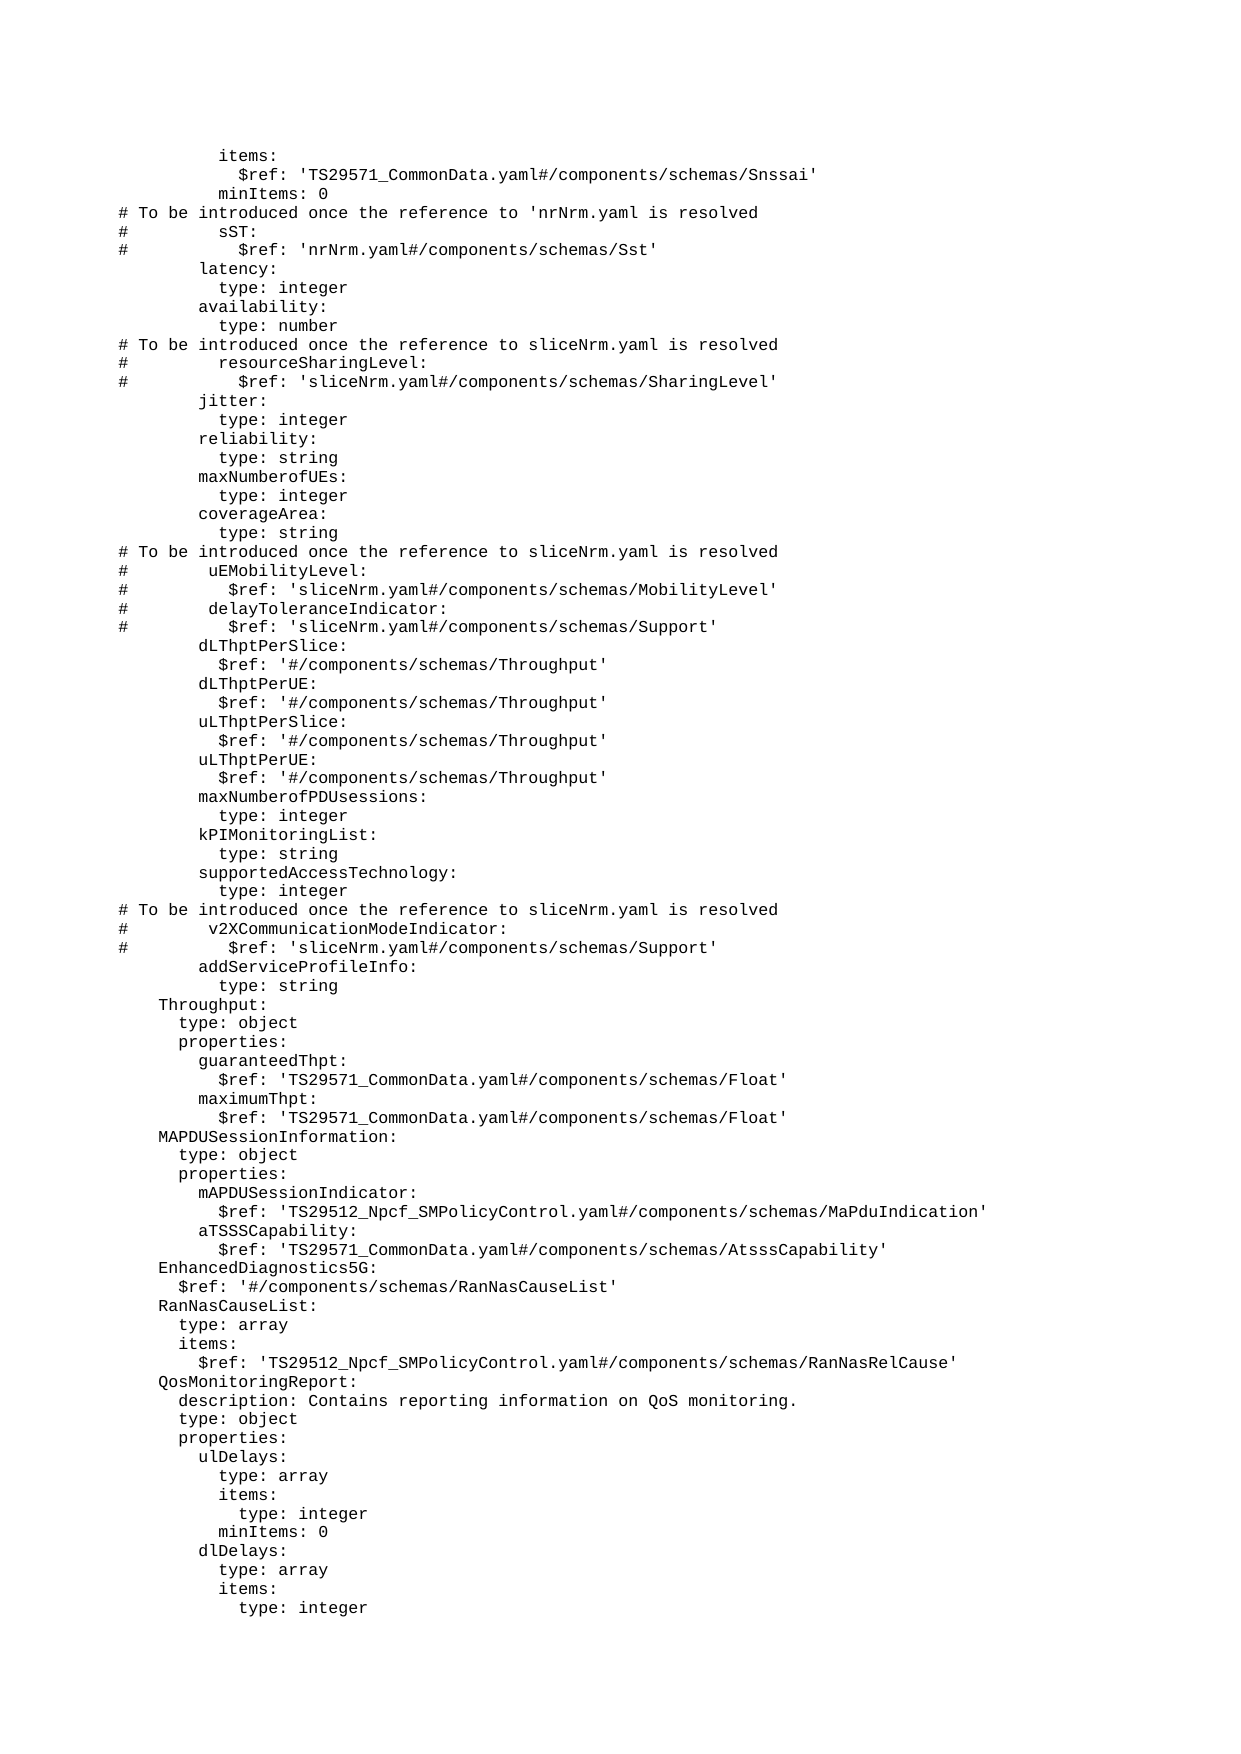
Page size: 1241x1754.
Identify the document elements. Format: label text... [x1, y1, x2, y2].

text # To be introduced once the reference to sliceNrm.yaml is resolved [118, 902, 1122, 921]
text type: string [118, 449, 1122, 468]
text EnhancedDiagnostics5G: [118, 1260, 1122, 1279]
text dLThptPerUE: [118, 676, 1122, 694]
text items: [118, 148, 1122, 167]
text type: string [118, 525, 1122, 544]
text uLThptPerSlice: [118, 713, 1122, 732]
text type: object [118, 1147, 1122, 1166]
text maxNumberofPDUsessions: [118, 789, 1122, 808]
text items: [118, 1336, 1122, 1354]
text $ref: 'TS29512_Npcf_SMPolicyControl.yaml#/components/schemas/MaPduIndication' [118, 1203, 1122, 1222]
text dLThptPerSlice: [118, 638, 1122, 657]
text RanNasCauseList: [118, 1298, 1122, 1317]
text type: array [118, 1317, 1122, 1336]
text type: string [118, 977, 1122, 996]
text type: object [118, 1411, 1122, 1430]
text items: [118, 1486, 1122, 1505]
text coverageArea: [118, 506, 1122, 525]
text availability: [118, 298, 1122, 317]
text reliability: [118, 431, 1122, 449]
text dlDelays: [118, 1543, 1122, 1562]
text # To be introduced once the reference to sliceNrm.yaml is resolved [118, 336, 1122, 355]
text properties: [118, 1166, 1122, 1185]
text # To be introduced once the reference to 'nrNrm.yaml is resolved [118, 204, 1122, 223]
text type: integer [118, 883, 1122, 902]
text # resourceSharingLevel: [118, 355, 1122, 374]
text # To be introduced once the reference to sliceNrm.yaml is resolved [118, 544, 1122, 562]
text properties: [118, 1034, 1122, 1053]
text # $ref: 'sliceNrm.yaml#/components/schemas/SharingLevel' [118, 374, 1122, 393]
text items: [118, 1581, 1122, 1599]
text $ref: '#/components/schemas/RanNasCauseList' [118, 1279, 1122, 1298]
text description: Contains reporting information on QoS monitoring. [118, 1392, 1122, 1411]
text guaranteedThpt: [118, 1053, 1122, 1072]
text # $ref: 'nrNrm.yaml#/components/schemas/Sst' [118, 242, 1122, 261]
text $ref: '#/components/schemas/Throughput' [118, 657, 1122, 676]
text # uEMobilityLevel: [118, 562, 1122, 581]
text type: integer [118, 1505, 1122, 1524]
text type: integer [118, 808, 1122, 826]
text addServiceProfileInfo: [118, 958, 1122, 977]
text $ref: 'TS29571_CommonData.yaml#/components/schemas/AtsssCapability' [118, 1241, 1122, 1260]
text $ref: '#/components/schemas/Throughput' [118, 694, 1122, 713]
text jitter: [118, 393, 1122, 412]
text type: integer [118, 1599, 1122, 1618]
text minItems: 0 [118, 1524, 1122, 1543]
text ulDelays: [118, 1449, 1122, 1467]
text # delayToleranceIndicator: [118, 600, 1122, 619]
text aTSSSCapability: [118, 1222, 1122, 1241]
text # v2XCommunicationModeIndicator: [118, 921, 1122, 939]
text # $ref: 'sliceNrm.yaml#/components/schemas/MobilityLevel' [118, 581, 1122, 600]
text type: integer [118, 412, 1122, 431]
text latency: [118, 261, 1122, 280]
text type: integer [118, 280, 1122, 298]
text MAPDUSessionInformation: [118, 1128, 1122, 1147]
text QosMonitoringReport: [118, 1373, 1122, 1392]
text properties: [118, 1430, 1122, 1449]
text type: string [118, 845, 1122, 864]
text Throughput: [118, 996, 1122, 1015]
text # sST: [118, 223, 1122, 242]
text $ref: 'TS29512_Npcf_SMPolicyControl.yaml#/components/schemas/RanNasRelCause' [118, 1354, 1122, 1373]
text minItems: 0 [118, 185, 1122, 204]
text maximumThpt: [118, 1090, 1122, 1109]
text uLThptPerUE: [118, 751, 1122, 770]
text maxNumberofUEs: [118, 468, 1122, 487]
text # $ref: 'sliceNrm.yaml#/components/schemas/Support' [118, 619, 1122, 638]
text mAPDUSessionIndicator: [118, 1185, 1122, 1203]
text $ref: 'TS29571_CommonData.yaml#/components/schemas/Float' [118, 1072, 1122, 1090]
text type: object [118, 1015, 1122, 1034]
text type: number [118, 317, 1122, 336]
text type: integer [118, 487, 1122, 506]
text $ref: '#/components/schemas/Throughput' [118, 770, 1122, 789]
text $ref: '#/components/schemas/Throughput' [118, 732, 1122, 751]
text type: array [118, 1467, 1122, 1486]
text $ref: 'TS29571_CommonData.yaml#/components/schemas/Snssai' [118, 167, 1122, 185]
text type: array [118, 1562, 1122, 1581]
text # $ref: 'sliceNrm.yaml#/components/schemas/Support' [118, 939, 1122, 958]
text $ref: 'TS29571_CommonData.yaml#/components/schemas/Float' [118, 1109, 1122, 1128]
text supportedAccessTechnology: [118, 864, 1122, 883]
text kPIMonitoringList: [118, 826, 1122, 845]
